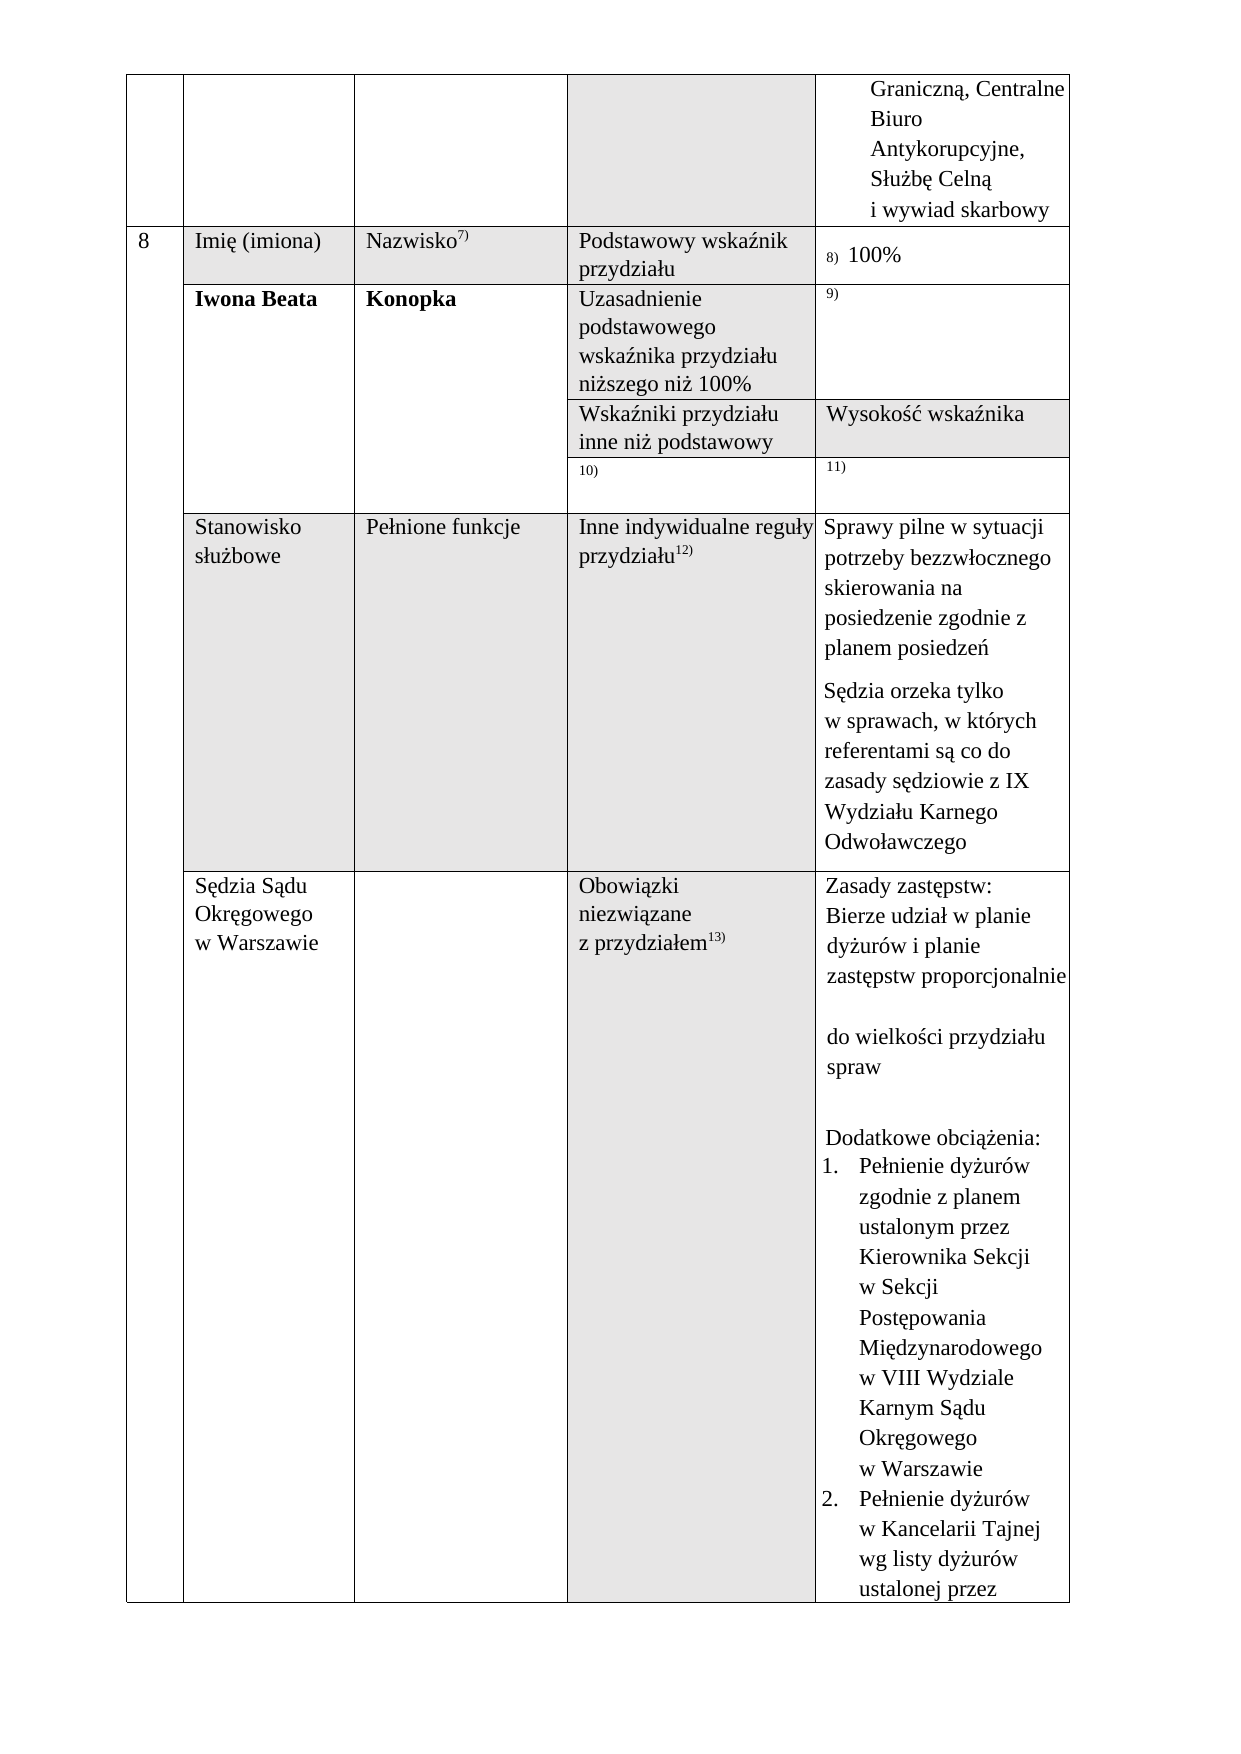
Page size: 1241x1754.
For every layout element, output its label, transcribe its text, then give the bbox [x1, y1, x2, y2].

table_cell Wskaźniki przydziału inne niż podstawowy [568, 400, 815, 457]
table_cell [816, 75, 1069, 226]
table_cell Imię (imiona) [184, 227, 354, 284]
table_cell Nazwisko7) [355, 227, 567, 284]
table_cell Iwona Beata [184, 285, 354, 512]
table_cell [184, 872, 354, 1602]
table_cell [568, 872, 815, 1602]
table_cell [568, 75, 815, 226]
table_cell Uzasadnienie podstawowego wskaźnika przydziału niższego niż 100% [568, 285, 815, 399]
table_cell 8) 100% [816, 227, 1069, 284]
table_cell 9) [816, 285, 1069, 399]
table_cell Sprawy pilne w sytuacji potrzeby bezzwłocznego skierowania na posiedzenie zgodnie z planem posiedzeń Sędzia orzeka tylko w sprawach, w których referentami są co do zasady sędziowie z IX Wydziału Karnego Odwoławczego [816, 514, 1069, 871]
table_cell 11) [816, 458, 1069, 512]
table_cell Wysokość wskaźnika [816, 400, 1069, 457]
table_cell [184, 75, 354, 226]
table_cell [355, 872, 567, 1602]
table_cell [816, 872, 1069, 1602]
table_cell Inne indywidualne reguły przydziału12) [568, 514, 815, 871]
table_cell 8 [127, 227, 183, 1602]
table_cell 10) [568, 458, 815, 512]
table_cell Stanowisko służbowe [184, 514, 354, 871]
table_cell Podstawowy wskaźnik przydziału [568, 227, 815, 284]
table_cell Konopka [355, 285, 567, 512]
table_cell [355, 75, 567, 226]
table_cell Pełnione funkcje [355, 514, 567, 871]
